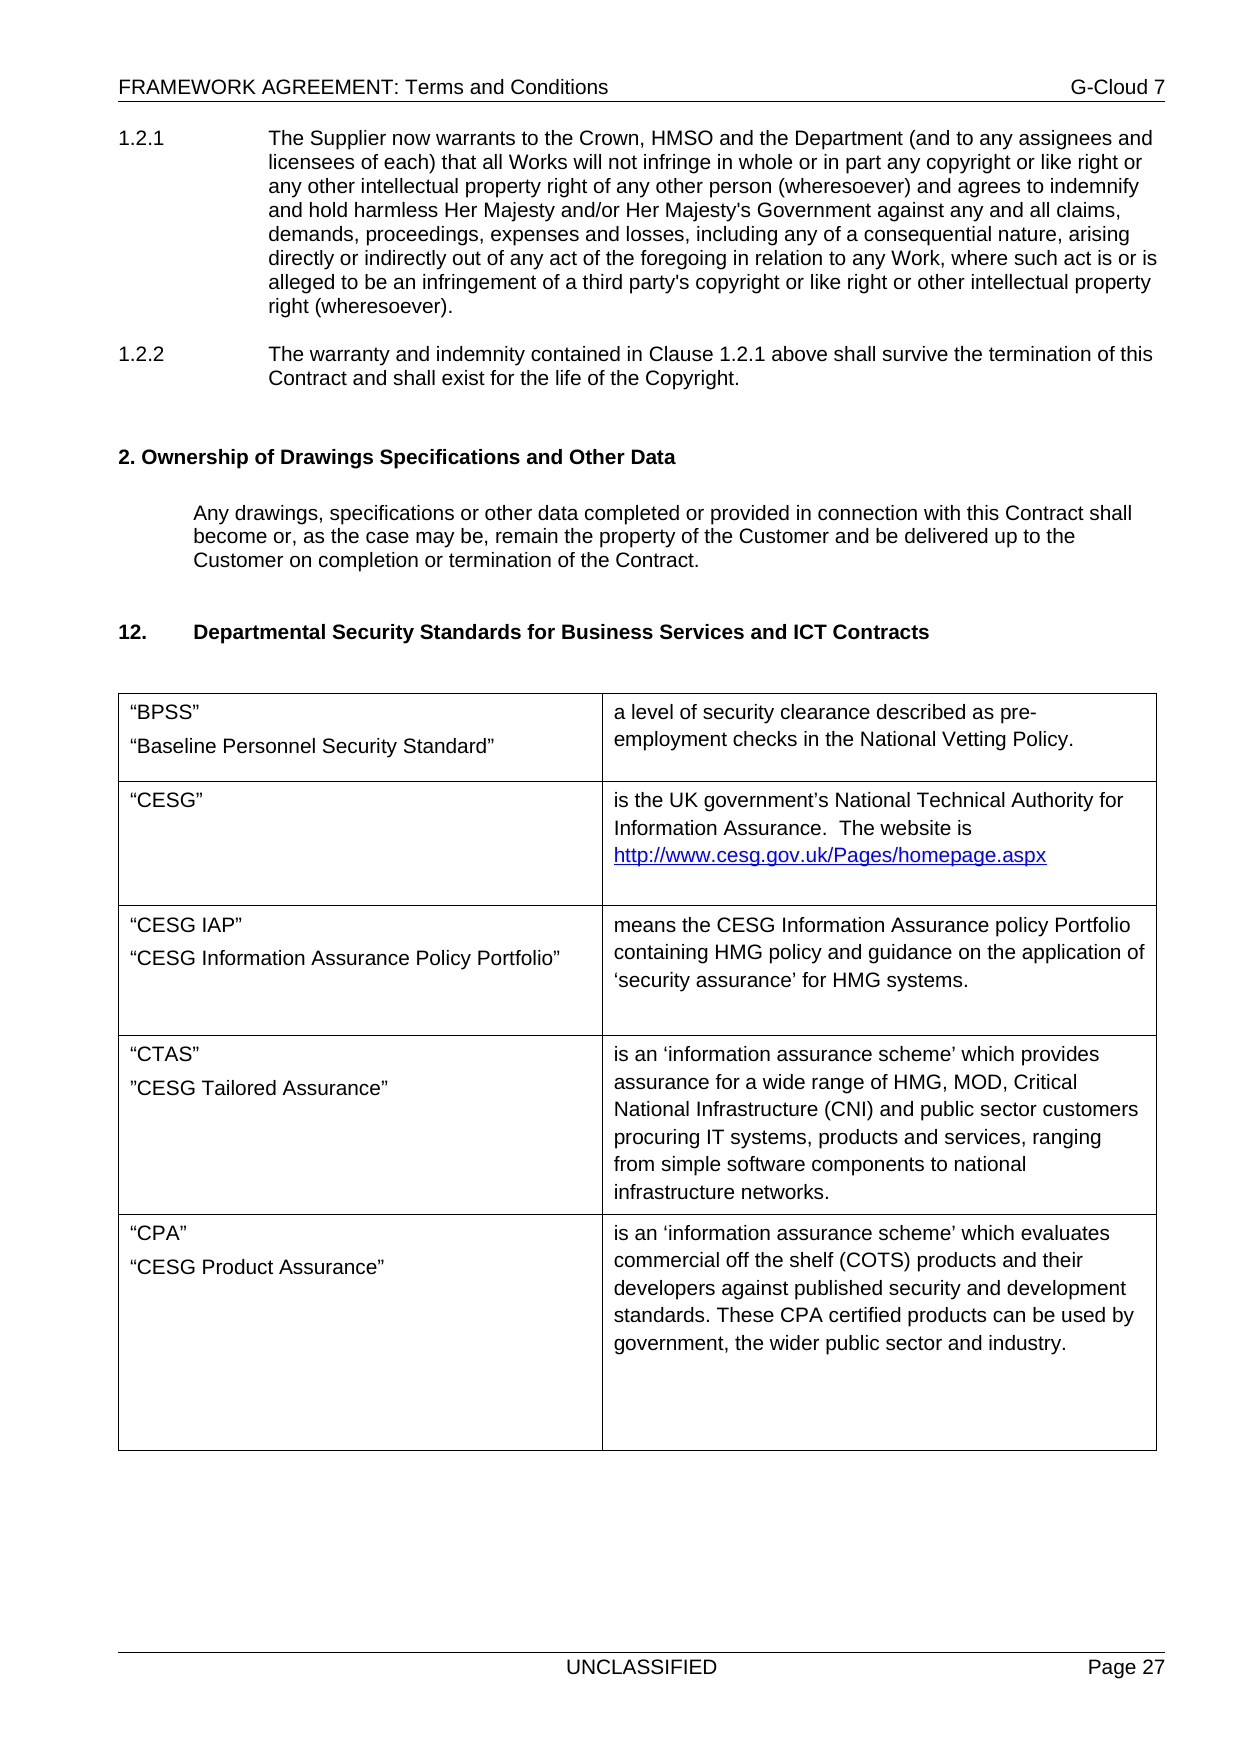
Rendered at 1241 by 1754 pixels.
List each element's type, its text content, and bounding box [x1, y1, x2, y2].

text 1.2.1 The Supplier now warrants to the Crown, HMSO and the Department (and to any assignees and licensees of each) that all Works will not infringe in whole or in part any copyright or like right or any other intellectual property right of any other person (wheresoever) and agrees to indemnify and hold harmless Her Majesty and/or Her Majesty's Government against any and all claims, demands, proceedings, expenses and losses, including any of a consequential nature, arising directly or indirectly out of any act of the foregoing in relation to any Work, where such act is or is alleged to be an infringement of a third party's copyright or like right or other intellectual property right (wheresoever). [118, 126, 1165, 318]
text Any drawings, specifications or other data completed or provided in connection with this Contract shall become or, as the case may be, remain the property of the Customer and be delivered up to the Customer on completion or termination of the Contract. [118, 500, 1165, 572]
table_cell “CTAS” ”CESG Tailored Assurance” [119, 1036, 602, 1213]
text 1.2.2 The warranty and indemnity contained in Clause 1.2.1 above shall survive the termination of this Contract and shall exist for the life of the Copyright. [118, 342, 1165, 389]
table_cell is the UK government’s National Technical Authority for Information Assurance. The website is http://www.cesg.gov.uk/Pages/homepage.aspx [603, 782, 1156, 905]
list Departmental Security Standards for Business Services and ICT Contracts [118, 620, 1165, 644]
table_cell is an ‘information assurance scheme’ which provides assurance for a wide range of HMG, MOD, Critical National Infrastructure (CNI) and public sector customers procuring IT systems, products and services, ranging from simple software components to national infrastructure networks. [603, 1036, 1156, 1213]
table_header a level of security clearance described as pre-employment checks in the National Vetting Policy. [603, 694, 1156, 781]
table_cell “CESG IAP” “CESG Information Assurance Policy Portfolio” [119, 906, 602, 1035]
table_cell is an ‘information assurance scheme’ which evaluates commercial off the shelf (COTS) products and their developers against published security and development standards. These CPA certified products can be used by government, the wider public sector and industry. [603, 1215, 1156, 1450]
table_cell means the CESG Information Assurance policy Portfolio containing HMG policy and guidance on the application of ‘security assurance’ for HMG systems. [603, 906, 1156, 1035]
table_cell “CESG” [119, 782, 602, 905]
table_header “BPSS” “Baseline Personnel Security Standard” [119, 694, 602, 781]
table_cell “CPA” “CESG Product Assurance” [119, 1215, 602, 1450]
text 2. Ownership of Drawings Specifications and Other Data [118, 445, 1165, 469]
